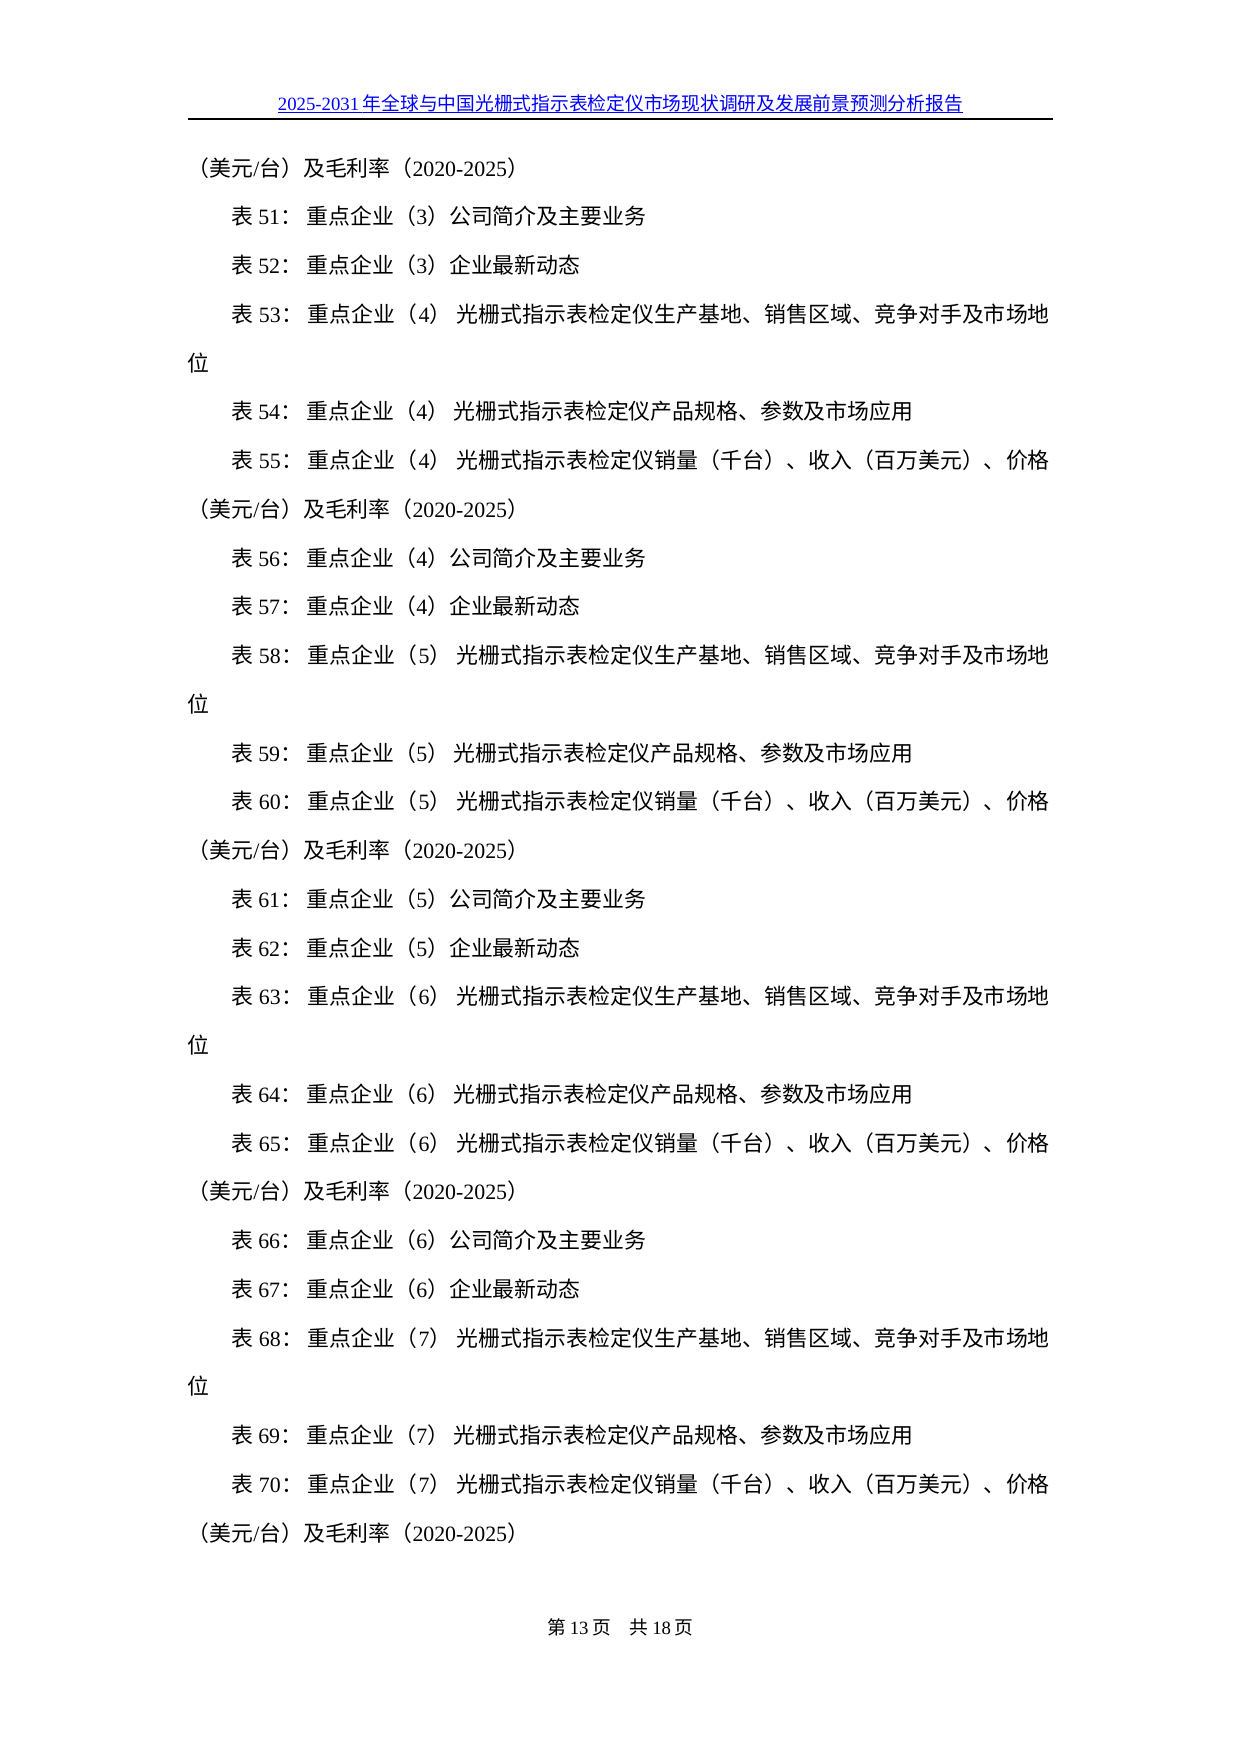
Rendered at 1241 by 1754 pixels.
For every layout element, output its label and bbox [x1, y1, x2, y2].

text [187, 150, 1053, 1548]
